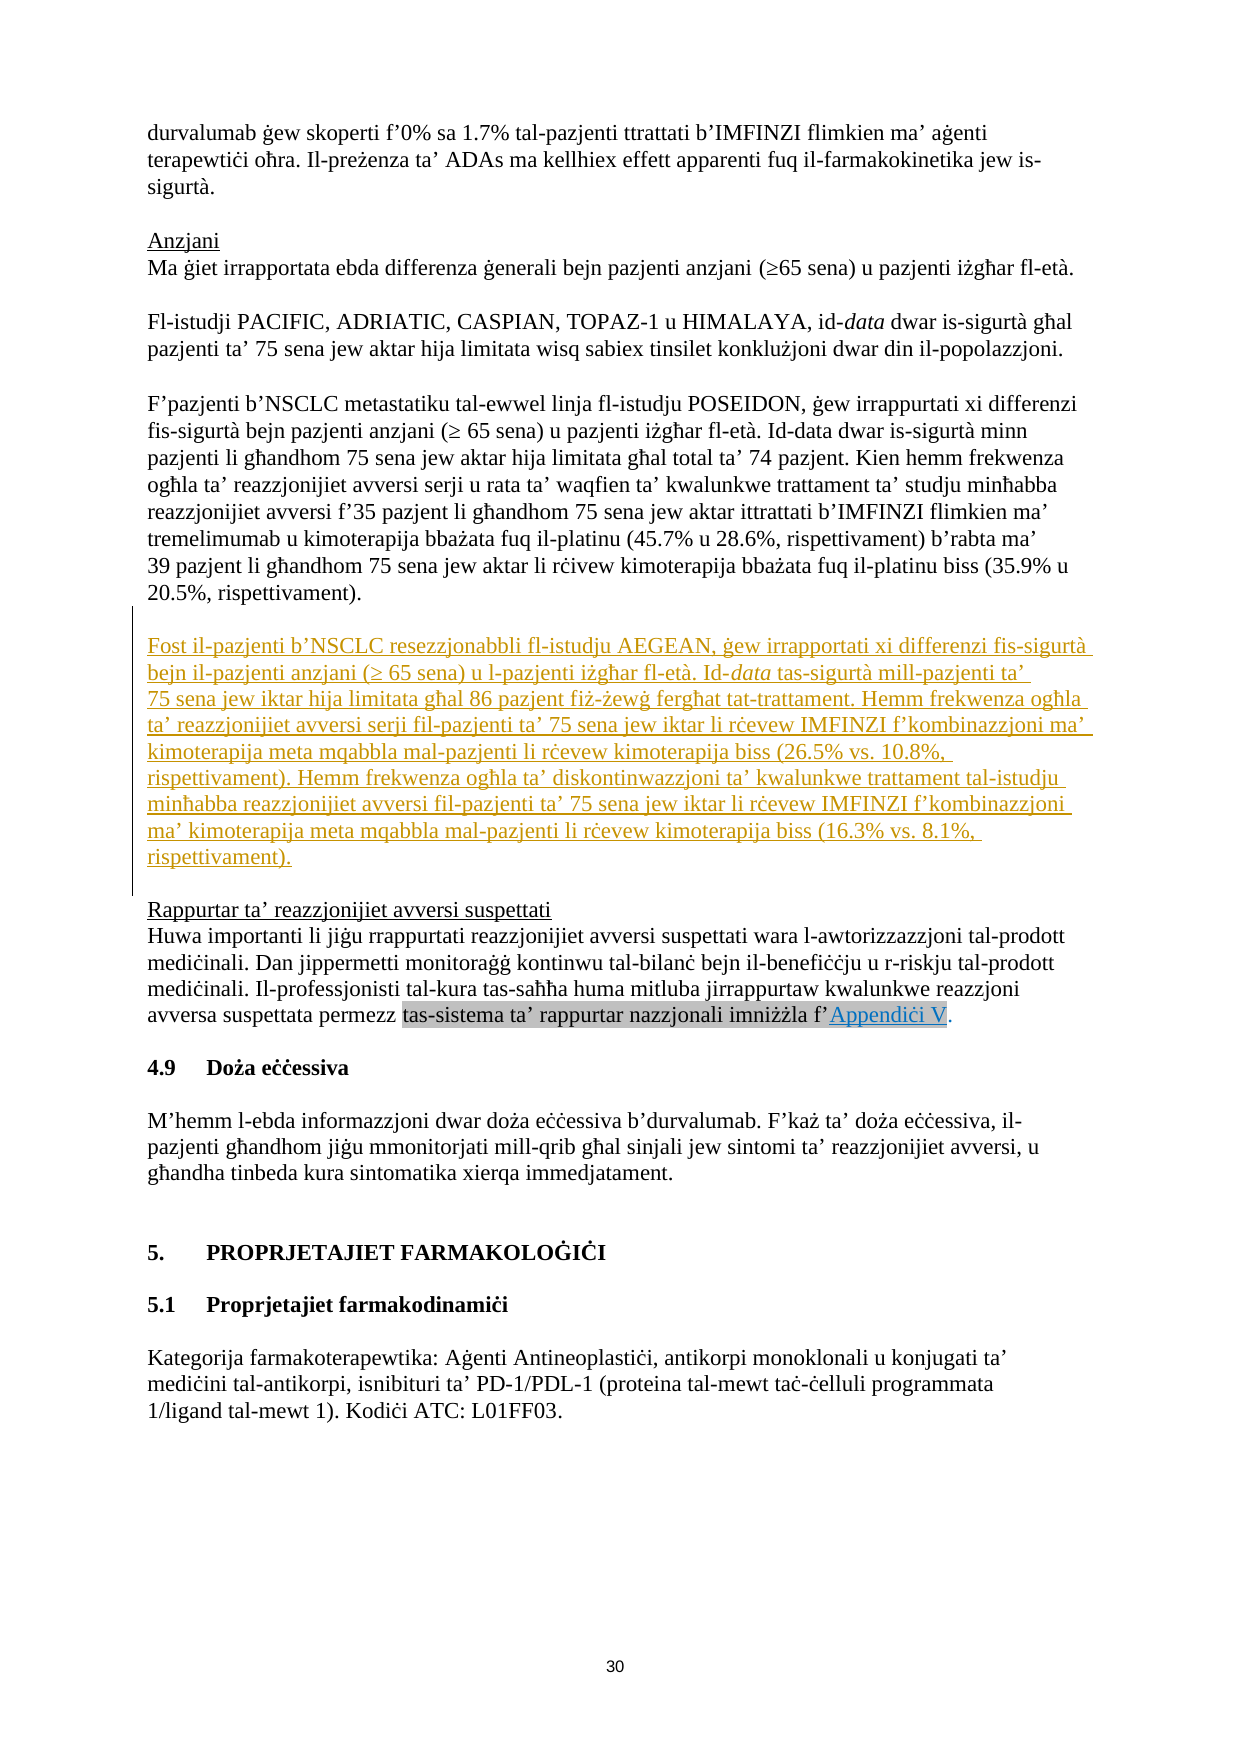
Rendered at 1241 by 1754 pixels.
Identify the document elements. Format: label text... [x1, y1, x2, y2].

text Rappurtar ta’ reazzjonijiet avversi suspettati [147, 896, 1093, 922]
text Kategorija farmakoterapewtika: Aġenti Antineoplastiċi, antikorpi monoklonali u konjugati ta’ mediċini tal-antikorpi, isnibituri ta’ PD-1/PDL-1 (proteina tal-mewt taċ-ċelluli programmata 1/ligand tal-mewt 1). Kodiċi ATC: L01FF03. [147, 1344, 1093, 1423]
text 4.9 Doża eċċessiva [147, 1054, 1093, 1080]
text 5.1 Proprjetajiet farmakodinamiċi [147, 1291, 1093, 1318]
text Ma ġiet irrapportata ebda differenza ġenerali bejn pazjenti anzjani (≥65 sena) u pazjenti iżgħar fl-età. [147, 254, 1093, 281]
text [147, 118, 1093, 200]
text 5. PROPRJETAJIET FARMAKOLOĠIĊI [147, 1238, 1093, 1265]
text Huwa importanti li jiġu rrappurtati reazzjonijiet avversi suspettati wara l-awtorizzazzjoni tal-prodott mediċinali. Dan jippermetti monitoraġġ kontinwu tal-bilanċ bejn il-benefiċċju u r-riskju tal-prodott mediċinali. Il-professjonisti tal-kura tas-saħħa huma mitluba jirrappurtaw kwalunkwe reazzjoni avversa suspettata permezz tas-sistema ta’ rappurtar nazzjonali imniżżla f’Appendiċi V. [147, 922, 1093, 1028]
text M’hemm l-ebda informazzjoni dwar doża eċċessiva b’durvalumab. F’każ ta’ doża eċċessiva, il-pazjenti għandhom jiġu mmonitorjati mill-qrib għal sinjali jew sintomi ta’ reazzjonijiet avversi, u għandha tinbeda kura sintomatika xierqa immedjatament. [147, 1107, 1093, 1186]
text Fl-istudji PACIFIC, ADRIATIC, CASPIAN, TOPAZ-1 u HIMALAYA, id-data dwar is-sigurtà għal pazjenti ta’ 75 sena jew aktar hija limitata wisq sabiex tinsilet konklużjoni dwar din il-popolazzjoni. [147, 308, 1093, 362]
text F’pazjenti b’NSCLC metastatiku tal-ewwel linja fl-istudju POSEIDON, ġew irrappurtati xi differenzi fis-sigurtà bejn pazjenti anzjani (≥ 65 sena) u pazjenti iżgħar fl-età. Id-data dwar is-sigurtà minn pazjenti li għandhom 75 sena jew aktar hija limitata għal total ta’ 74 pazjent. Kien hemm frekwenza ogħla ta’ reazzjonijiet avversi serji u rata ta’ waqfien ta’ kwalunkwe trattament ta’ studju minħabba reazzjonijiet avversi f’35 pazjent li għandhom 75 sena jew aktar ittrattati b’IMFINZI flimkien ma’ tremelimumab u kimoterapija bbażata fuq il-platinu (45.7% u 28.6%, rispettivament) b’rabta ma’ 39 pazjent li għandhom 75 sena jew aktar li rċivew kimoterapija bbażata fuq il-platinu biss (35.9% u 20.5%, rispettivament). [147, 389, 1093, 606]
text Anzjani [147, 227, 1093, 254]
